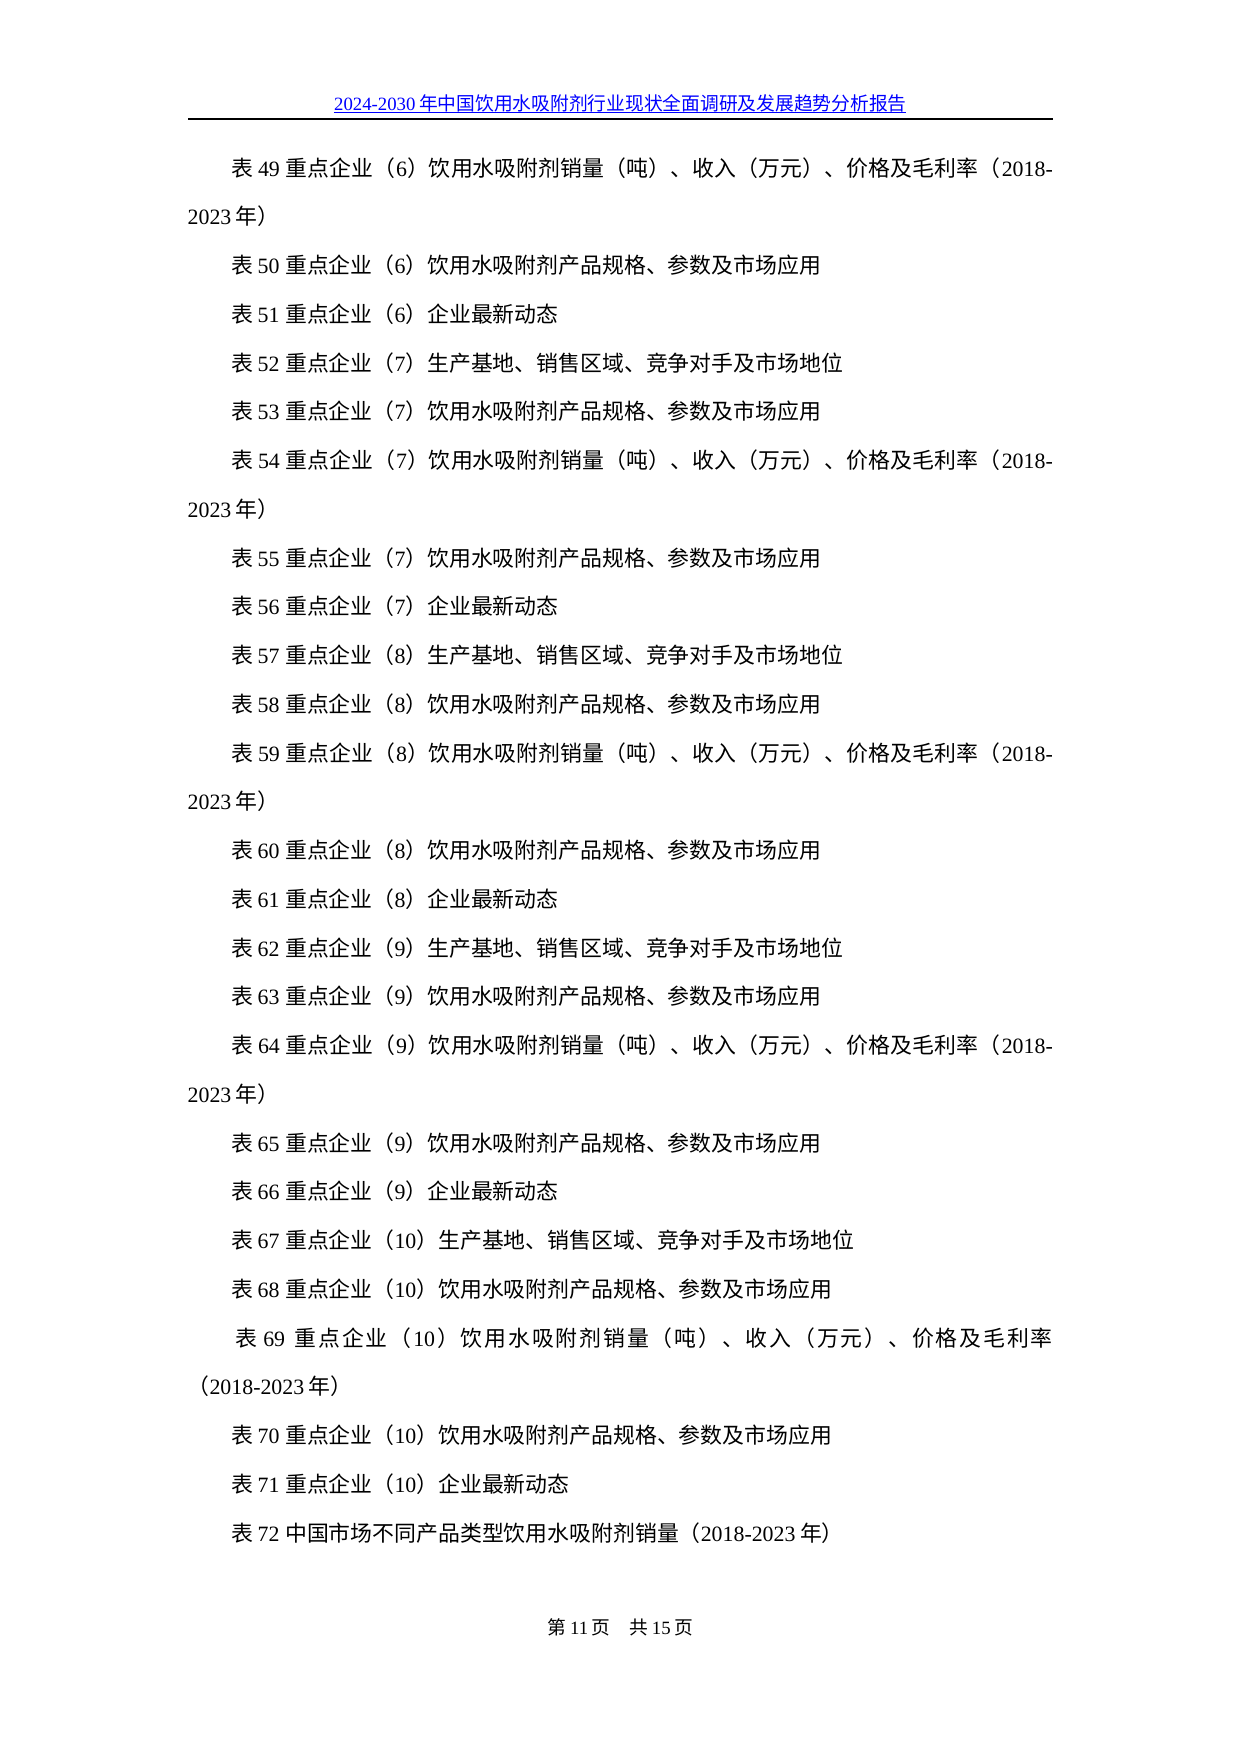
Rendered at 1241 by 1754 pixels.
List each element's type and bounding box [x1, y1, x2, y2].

text [187, 150, 1053, 1548]
